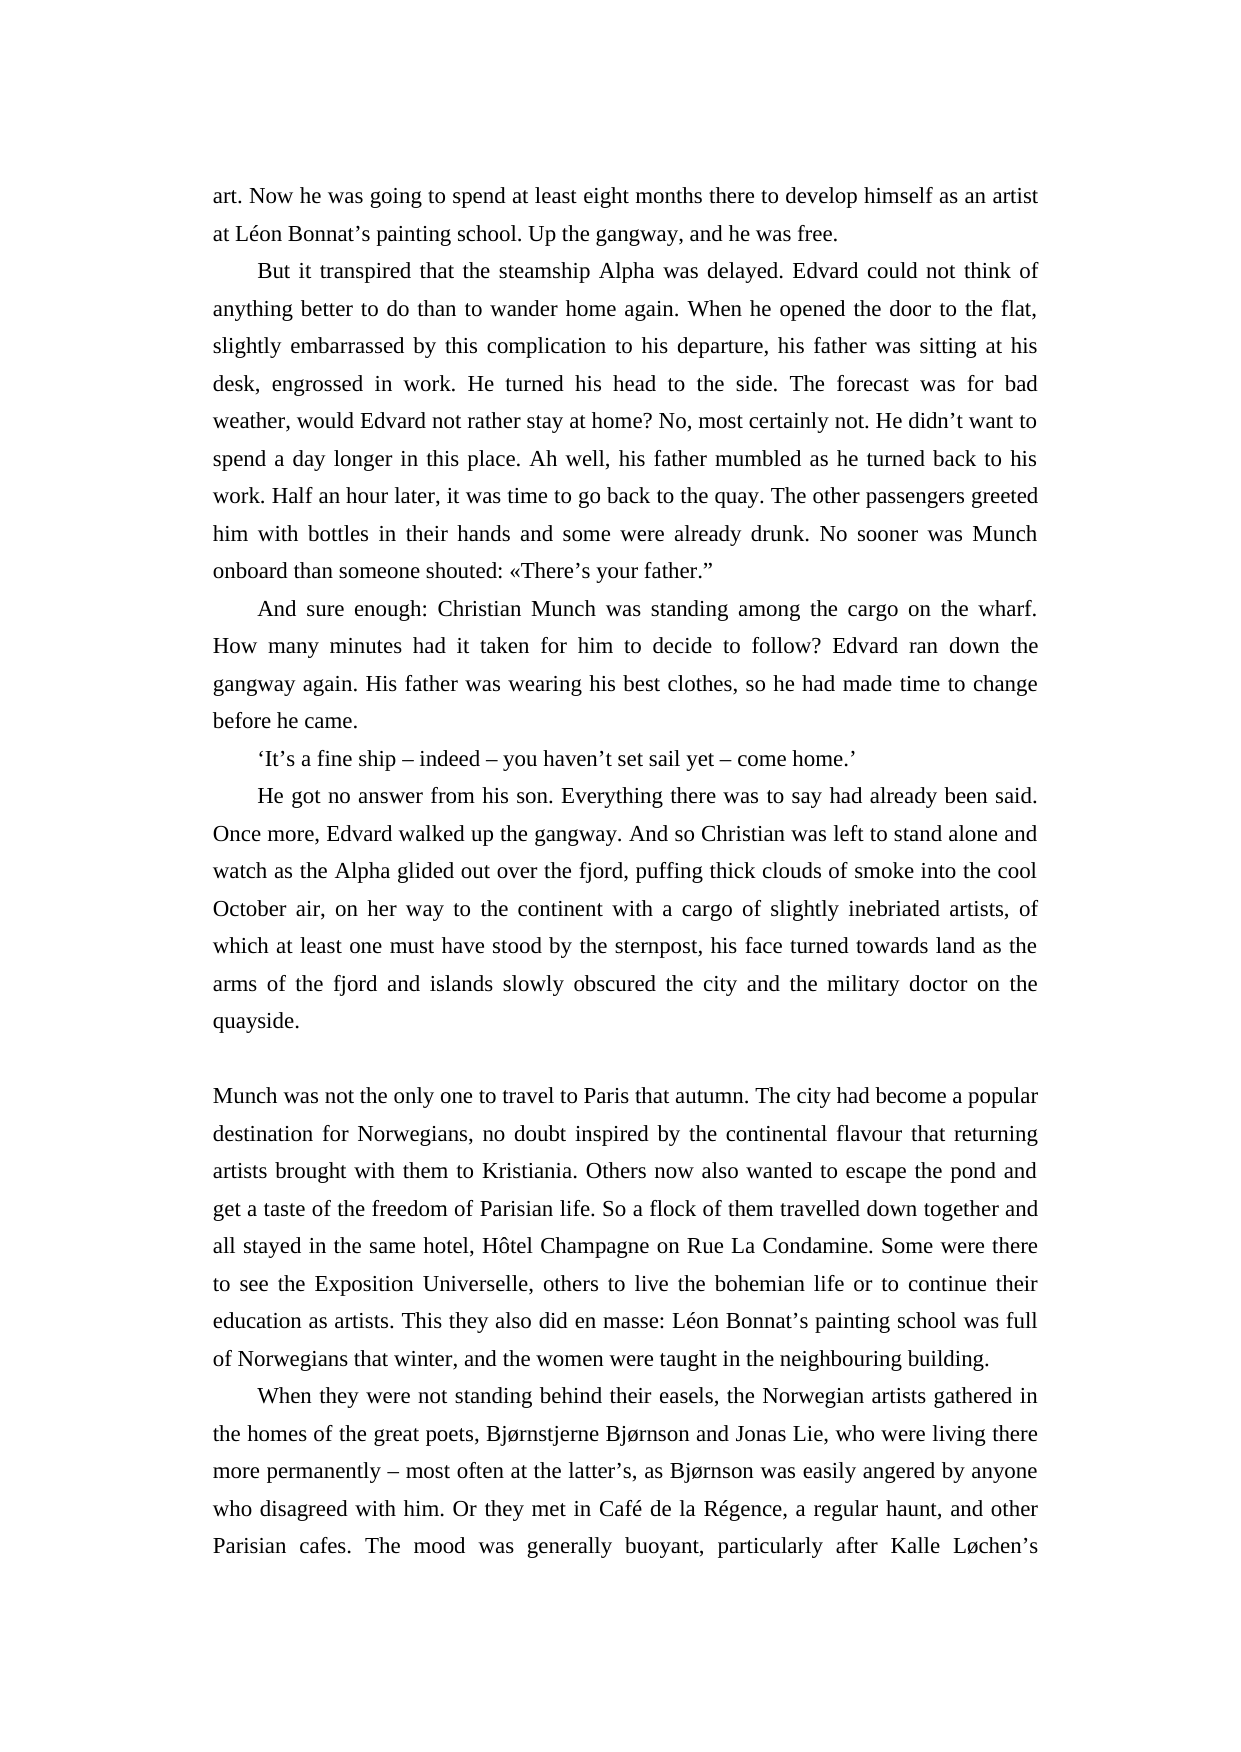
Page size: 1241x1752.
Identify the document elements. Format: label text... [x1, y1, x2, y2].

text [213, 171, 1039, 246]
text ‘It’s a fine ship – indeed – you haven’t set sail yet – come home.’ [213, 734, 1039, 771]
text He got no answer from his son. Everything there was to say had already been said. Once more, Edvard walked up the gangway. And so Christian was left to stand alone and watch as the Alpha glided out over the fjord, puffing thick clouds of smoke into the cool October air, on her way to the continent with a cargo of slightly inebriated artists, of which at least one must have stood by the sternpost, his face turned towards land as the arms of the fjord and islands slowly obscured the city and the military doctor on the quayside. [213, 771, 1039, 1034]
text But it transpired that the steamship Alpha was delayed. Edvard could not think of anything better to do than to wander home again. When he opened the door to the flat, slightly embarrassed by this complication to his departure, his father was sitting at his desk, engrossed in work. He turned his head to the side. The forecast was for bad weather, would Edvard not rather stay at home? No, most certainly not. He didn’t want to spend a day longer in this place. Ah well, his father mumbled as he turned back to his work. Half an hour later, it was time to go back to the quay. The other passengers greeted him with bottles in their hands and some were already drunk. No sooner was Munch onboard than someone shouted: «There’s your father.” [213, 246, 1039, 584]
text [213, 1371, 1039, 1559]
text Munch was not the only one to travel to Paris that autumn. The city had become a popular destination for Norwegians, no doubt inspired by the continental flavour that returning artists brought with them to Kristiania. Others now also wanted to escape the pond and get a taste of the freedom of Parisian life. So a flock of them travelled down together and all stayed in the same hotel, Hôtel Champagne on Rue La Condamine. Some were there to see the Exposition Universelle, others to live the bohemian life or to continue their education as artists. This they also did en masse: Léon Bonnat’s painting school was full of Norwegians that winter, and the women were taught in the neighbouring building. [213, 1071, 1039, 1371]
text And sure enough: Christian Munch was standing among the cargo on the wharf. How many minutes had it taken for him to decide to follow? Edvard ran down the gangway again. His father was wearing his best clothes, so he had made time to change before he came. [213, 584, 1039, 734]
